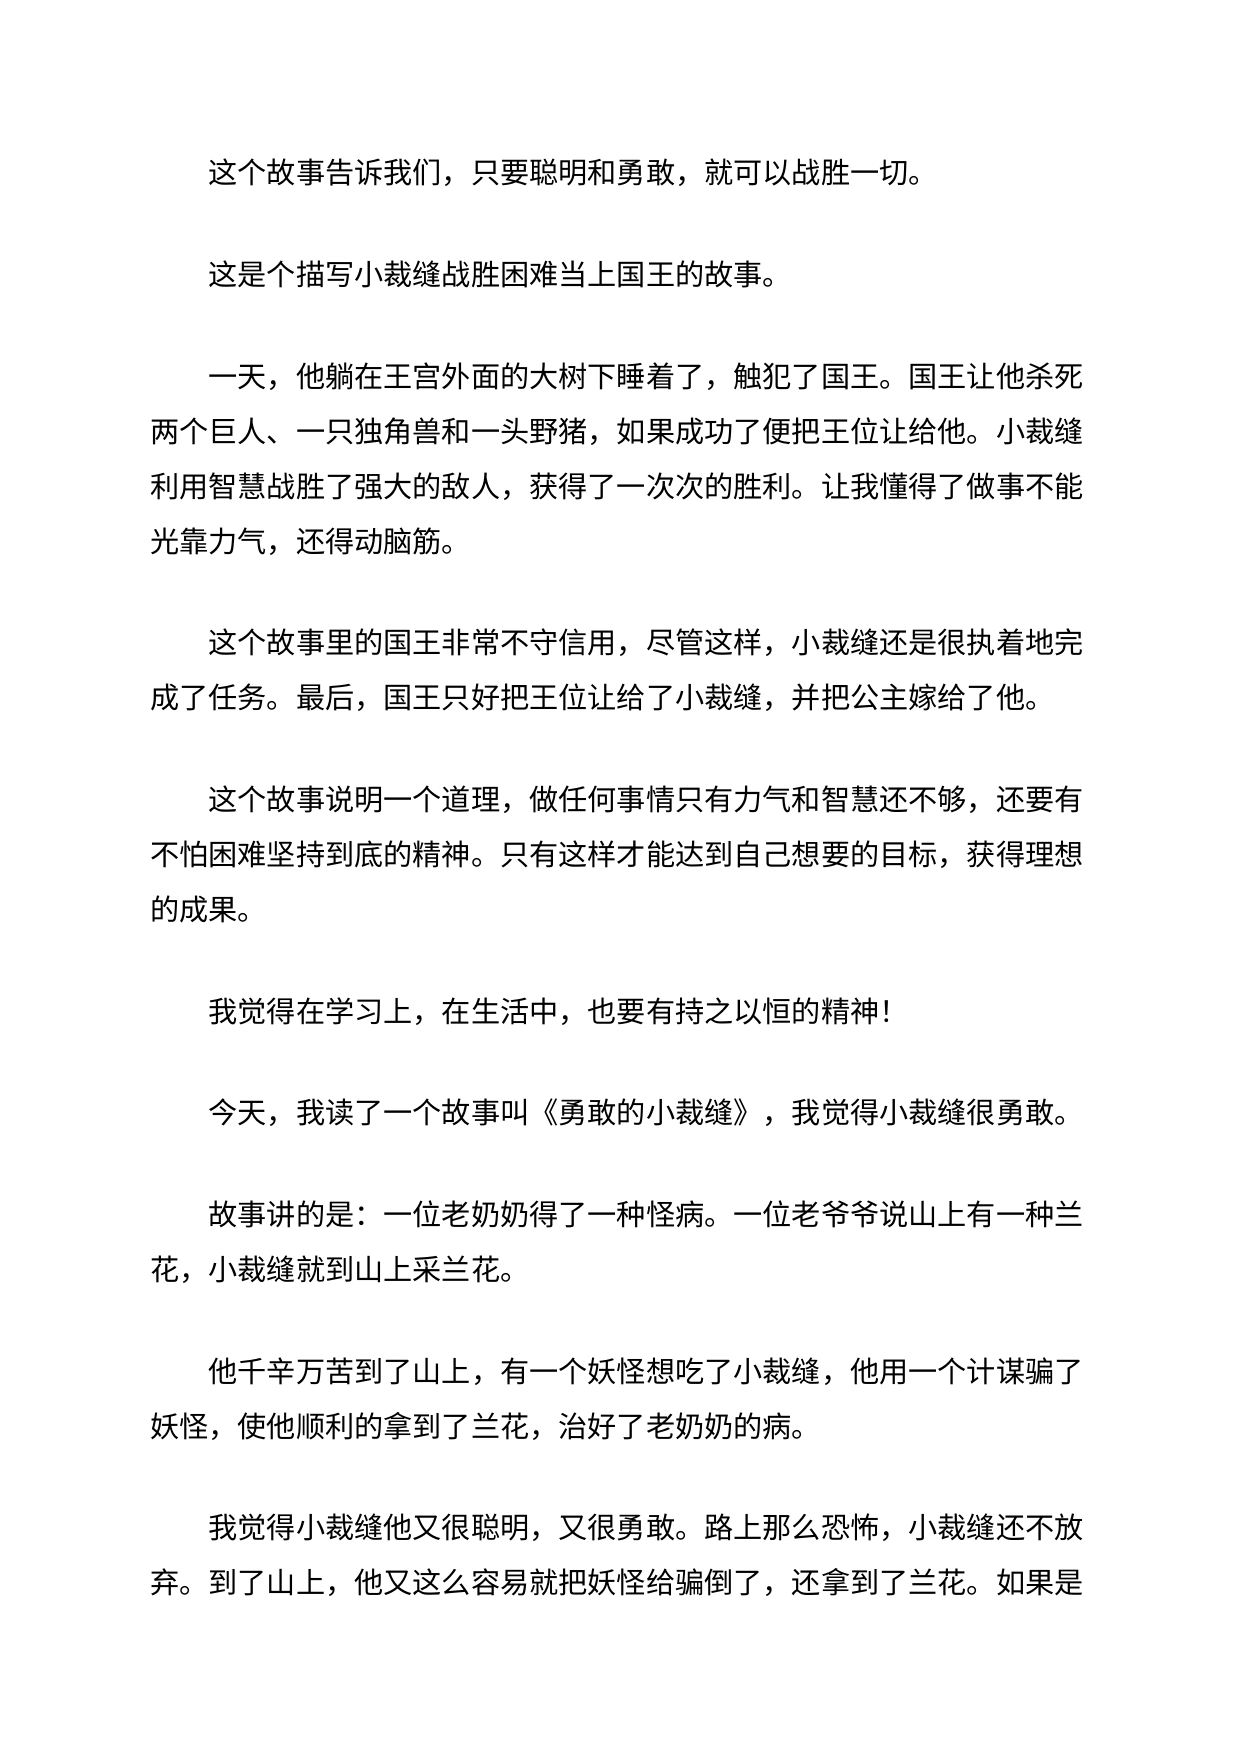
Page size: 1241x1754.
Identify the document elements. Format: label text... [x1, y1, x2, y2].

text 这个故事说明一个道理，做任何事情只有力气和智慧还不够，还要有不怕困难坚持到底的精神。只有这样才能达到自己想要的目标，获得理想的成果。 [150, 777, 1090, 929]
text 一天，他躺在王宫外面的大树下睡着了，触犯了国王。国王让他杀死两个巨人、一只独角兽和一头野猪，如果成功了便把王位让给他。小裁缝利用智慧战胜了强大的敌人，获得了一次次的胜利。让我懂得了做事不能光靠力气，还得动脑筋。 [150, 353, 1090, 561]
text 他千辛万苦到了山上，有一个妖怪想吃了小裁缝，他用一个计谋骗了妖怪，使他顺利的拿到了兰花，治好了老奶奶的病。 [150, 1348, 1090, 1446]
text 这个故事告诉我们，只要聪明和勇敢，就可以战胜一切。 [150, 150, 1090, 192]
text 故事讲的是：一位老奶奶得了一种怪病。一位老爷爷说山上有一种兰花，小裁缝就到山上采兰花。 [150, 1192, 1090, 1289]
text 今天，我读了一个故事叫《勇敢的小裁缝》，我觉得小裁缝很勇敢。 [150, 1090, 1090, 1132]
text 这是个描写小裁缝战胜困难当上国王的故事。 [150, 252, 1090, 294]
text 这个故事里的国王非常不守信用，尽管这样，小裁缝还是很执着地完成了任务。最后，国王只好把王位让给了小裁缝，并把公主嫁给了他。 [150, 620, 1090, 717]
text 我觉得在学习上，在生活中，也要有持之以恒的精神！ [150, 988, 1090, 1031]
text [150, 1505, 1090, 1602]
